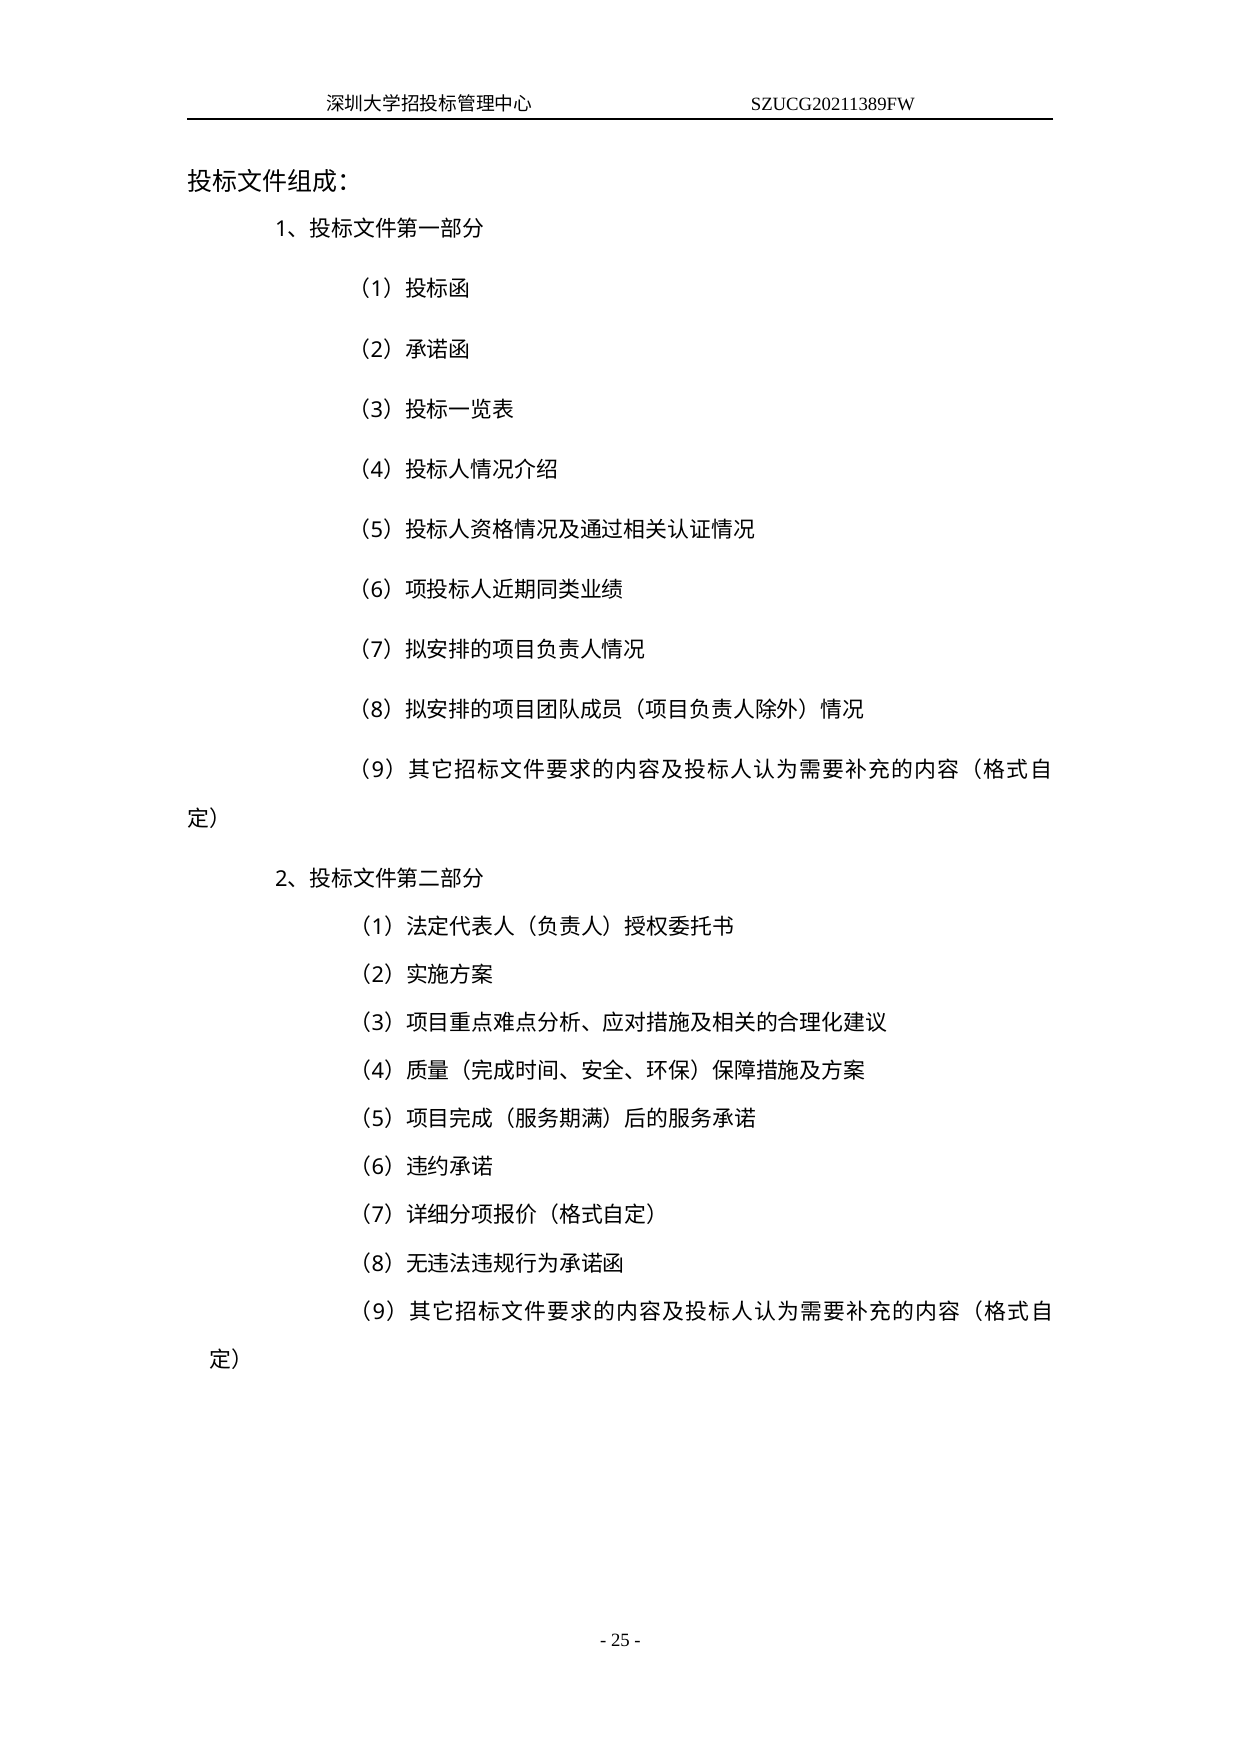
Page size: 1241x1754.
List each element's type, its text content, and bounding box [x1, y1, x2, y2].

text 2、投标文件第二部分 [187, 852, 1053, 901]
text （2）承诺函 [187, 323, 1053, 372]
text 投标文件组成： [187, 155, 1053, 203]
text 1、投标文件第一部分 [187, 203, 1053, 251]
text （6）违约承诺 [209, 1141, 1053, 1189]
text （9）其它招标文件要求的内容及投标人认为需要补充的内容（格式自定） [209, 1286, 1053, 1382]
text （5）投标人资格情况及通过相关认证情况 [187, 504, 1053, 552]
text （8）无违法违规行为承诺函 [209, 1237, 1053, 1286]
text （1）法定代表人（负责人）授权委托书 [209, 901, 1053, 949]
text （7）详细分项报价（格式自定） [209, 1189, 1053, 1237]
text （7）拟安排的项目负责人情况 [187, 624, 1053, 672]
text （8）拟安排的项目团队成员（项目负责人除外）情况 [187, 684, 1053, 732]
text （2）实施方案 [209, 949, 1053, 997]
text （1）投标函 [187, 263, 1053, 311]
text （9）其它招标文件要求的内容及投标人认为需要补充的内容（格式自定） [187, 744, 1053, 840]
text （3）投标一览表 [187, 383, 1053, 432]
text （4）质量（完成时间、安全、环保）保障措施及方案 [209, 1045, 1053, 1093]
text （5）项目完成（服务期满）后的服务承诺 [209, 1093, 1053, 1141]
text （4）投标人情况介绍 [187, 444, 1053, 492]
text （6）项投标人近期同类业绩 [187, 564, 1053, 612]
text （3）项目重点难点分析、应对措施及相关的合理化建议 [209, 997, 1053, 1045]
